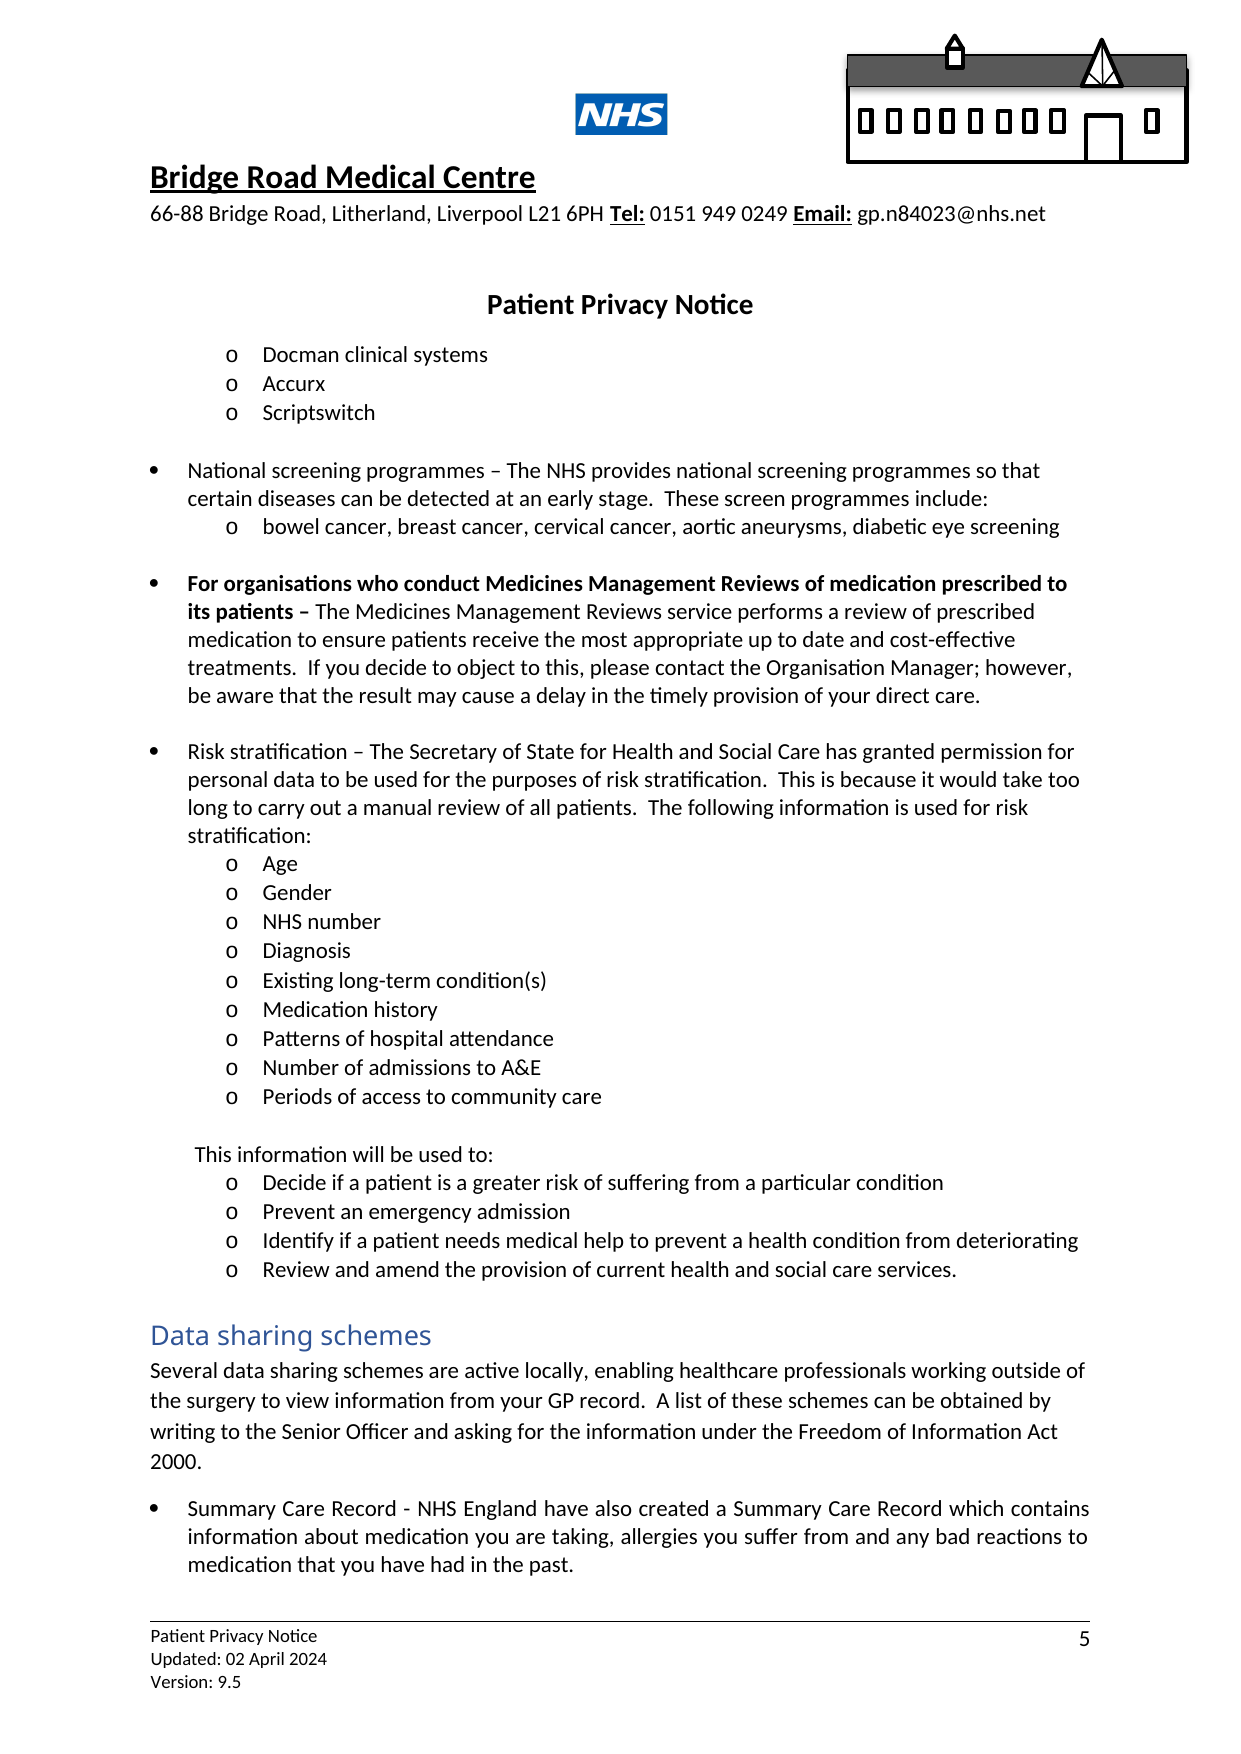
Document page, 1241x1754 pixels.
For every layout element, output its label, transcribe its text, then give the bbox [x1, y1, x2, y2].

list Gender [225, 878, 1090, 907]
list For organisations who conduct Medicines Management Reviews of medication prescribed to its patients – The Medicines Management Reviews service performs a review of prescribed medication to ensure patients receive the most appropriate up to date and cost-effective treatments. If you decide to object to this, please contact the Organisation Manager; however, be aware that the result may cause a delay in the timely provision of your direct care. [150, 569, 1090, 709]
picture [549, 73, 691, 154]
list Review and amend the provision of current health and social care services. [225, 1255, 1090, 1284]
subtitle Data sharing schemes [150, 1317, 1090, 1353]
list Age [225, 849, 1090, 878]
list Accurx [225, 369, 1090, 398]
list Docman clinical systems [225, 340, 1090, 369]
list Patterns of hospital attendance [225, 1024, 1090, 1053]
list Summary Care Record - NHS England have also created a Summary Care Record which contains information about medication you are taking, allergies you suffer from and any bad reactions to medication that you have had in the past. [150, 1494, 1090, 1578]
list Decide if a patient is a greater risk of suffering from a particular condition [225, 1168, 1090, 1197]
list Existing long-term condition(s) [225, 966, 1090, 995]
list Scriptswitch [225, 398, 1090, 428]
list Medication history [225, 995, 1090, 1024]
text Several data sharing schemes are active locally, enabling healthcare professionals working outside of the surgery to view information from your GP record. A list of these schemes can be obtained by writing to the Senior Officer and asking for the information under the Freedom of Information Act 2000. [150, 1356, 1090, 1475]
list NHS number [225, 907, 1090, 937]
list Risk stratification – The Secretary of State for Health and Social Care has granted permission for personal data to be used for the purposes of risk stratification. This is because it would take too long to carry out a manual review of all patients. The following information is used for risk stratification: [150, 737, 1090, 849]
text This information will be used to: [194, 1140, 1090, 1168]
list Identify if a patient needs medical help to prevent a health condition from deteriorating [225, 1226, 1090, 1255]
list bowel cancer, breast cancer, cervical cancer, aortic aneurysms, diabetic eye screening [225, 512, 1090, 541]
list Diagnosis [225, 937, 1090, 966]
list National screening programmes – The NHS provides national screening programmes so that certain diseases can be detected at an early stage. These screen programmes include: [150, 456, 1090, 512]
list Number of admissions to A&E [225, 1053, 1090, 1082]
list Periods of access to community care [225, 1082, 1090, 1112]
list Prevent an emergency admission [225, 1197, 1090, 1226]
